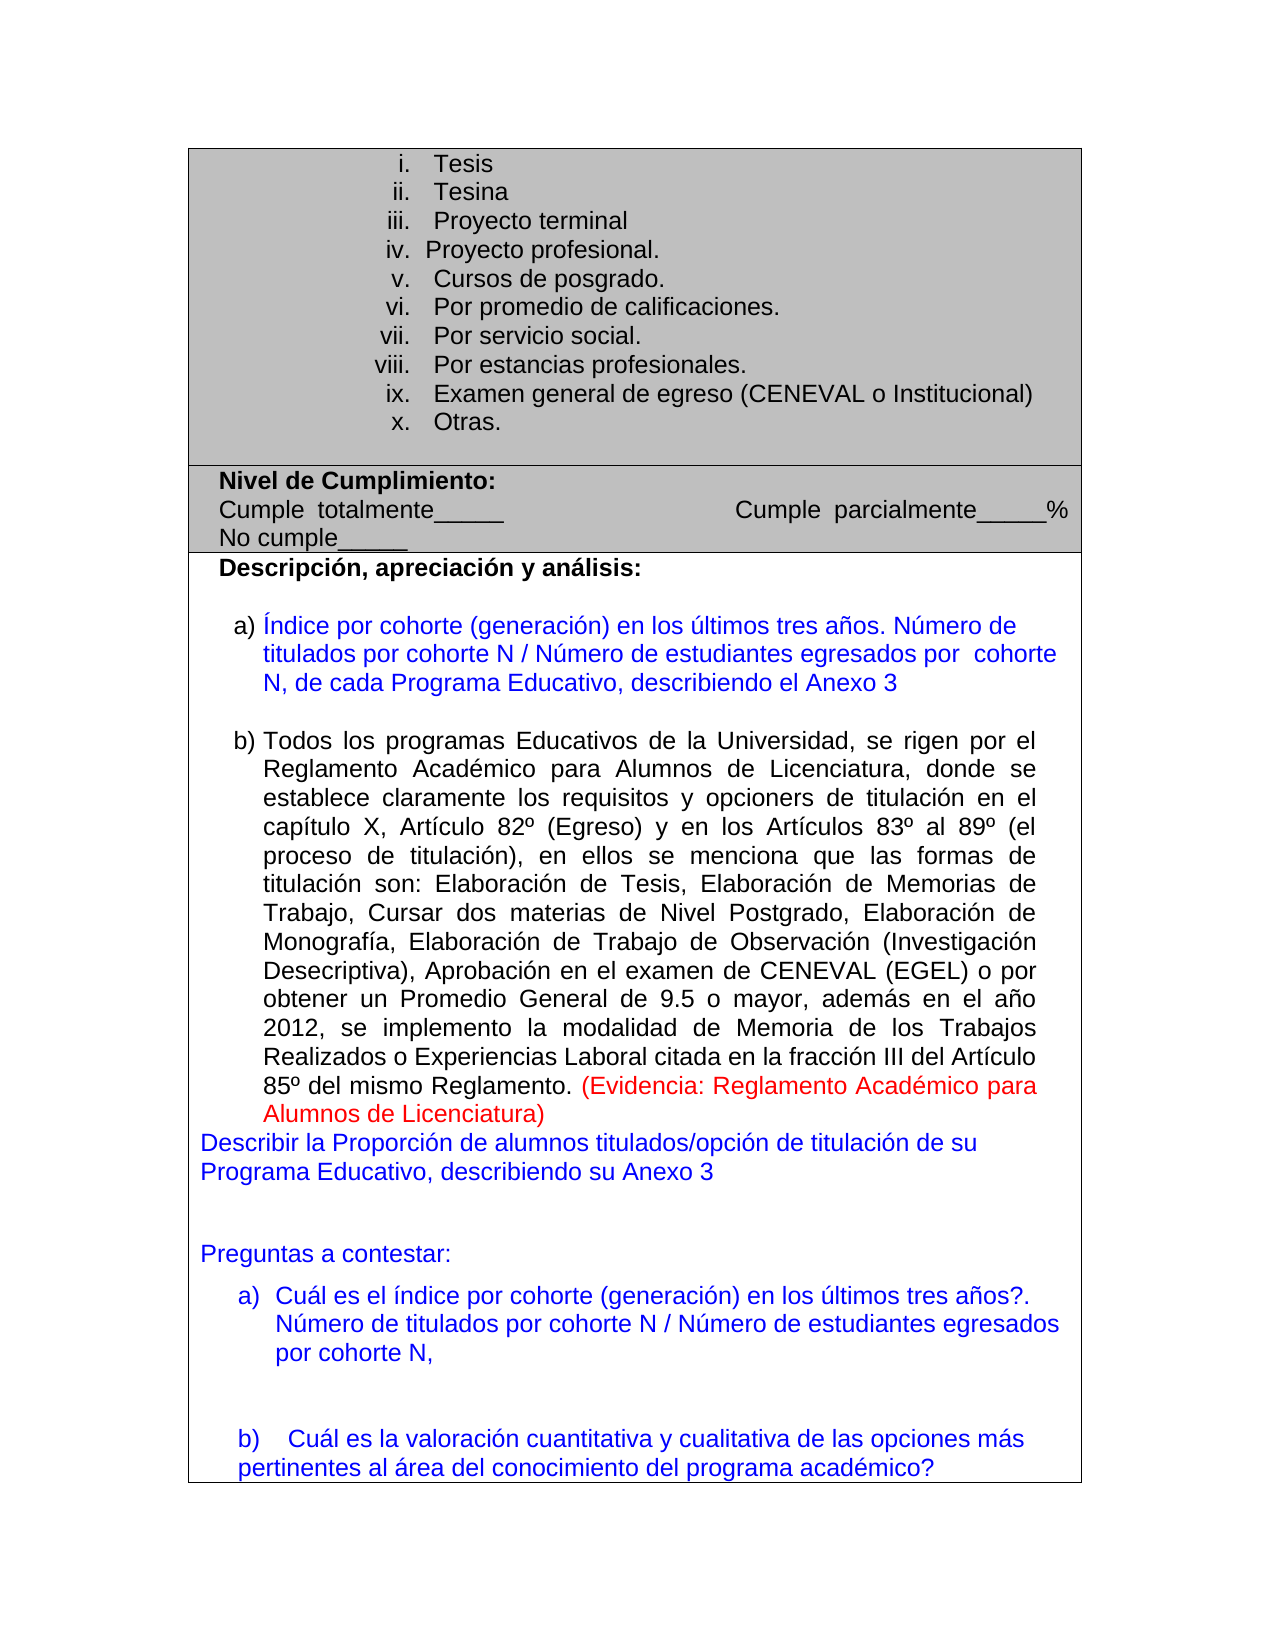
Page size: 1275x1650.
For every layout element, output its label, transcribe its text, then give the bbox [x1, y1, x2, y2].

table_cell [189, 553, 1081, 1482]
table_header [189, 149, 1081, 465]
table_cell Nivel de Cumplimiento: Cumple totalmente_____ Cumple parcialmente_____% No cumple_____ [189, 466, 1081, 552]
